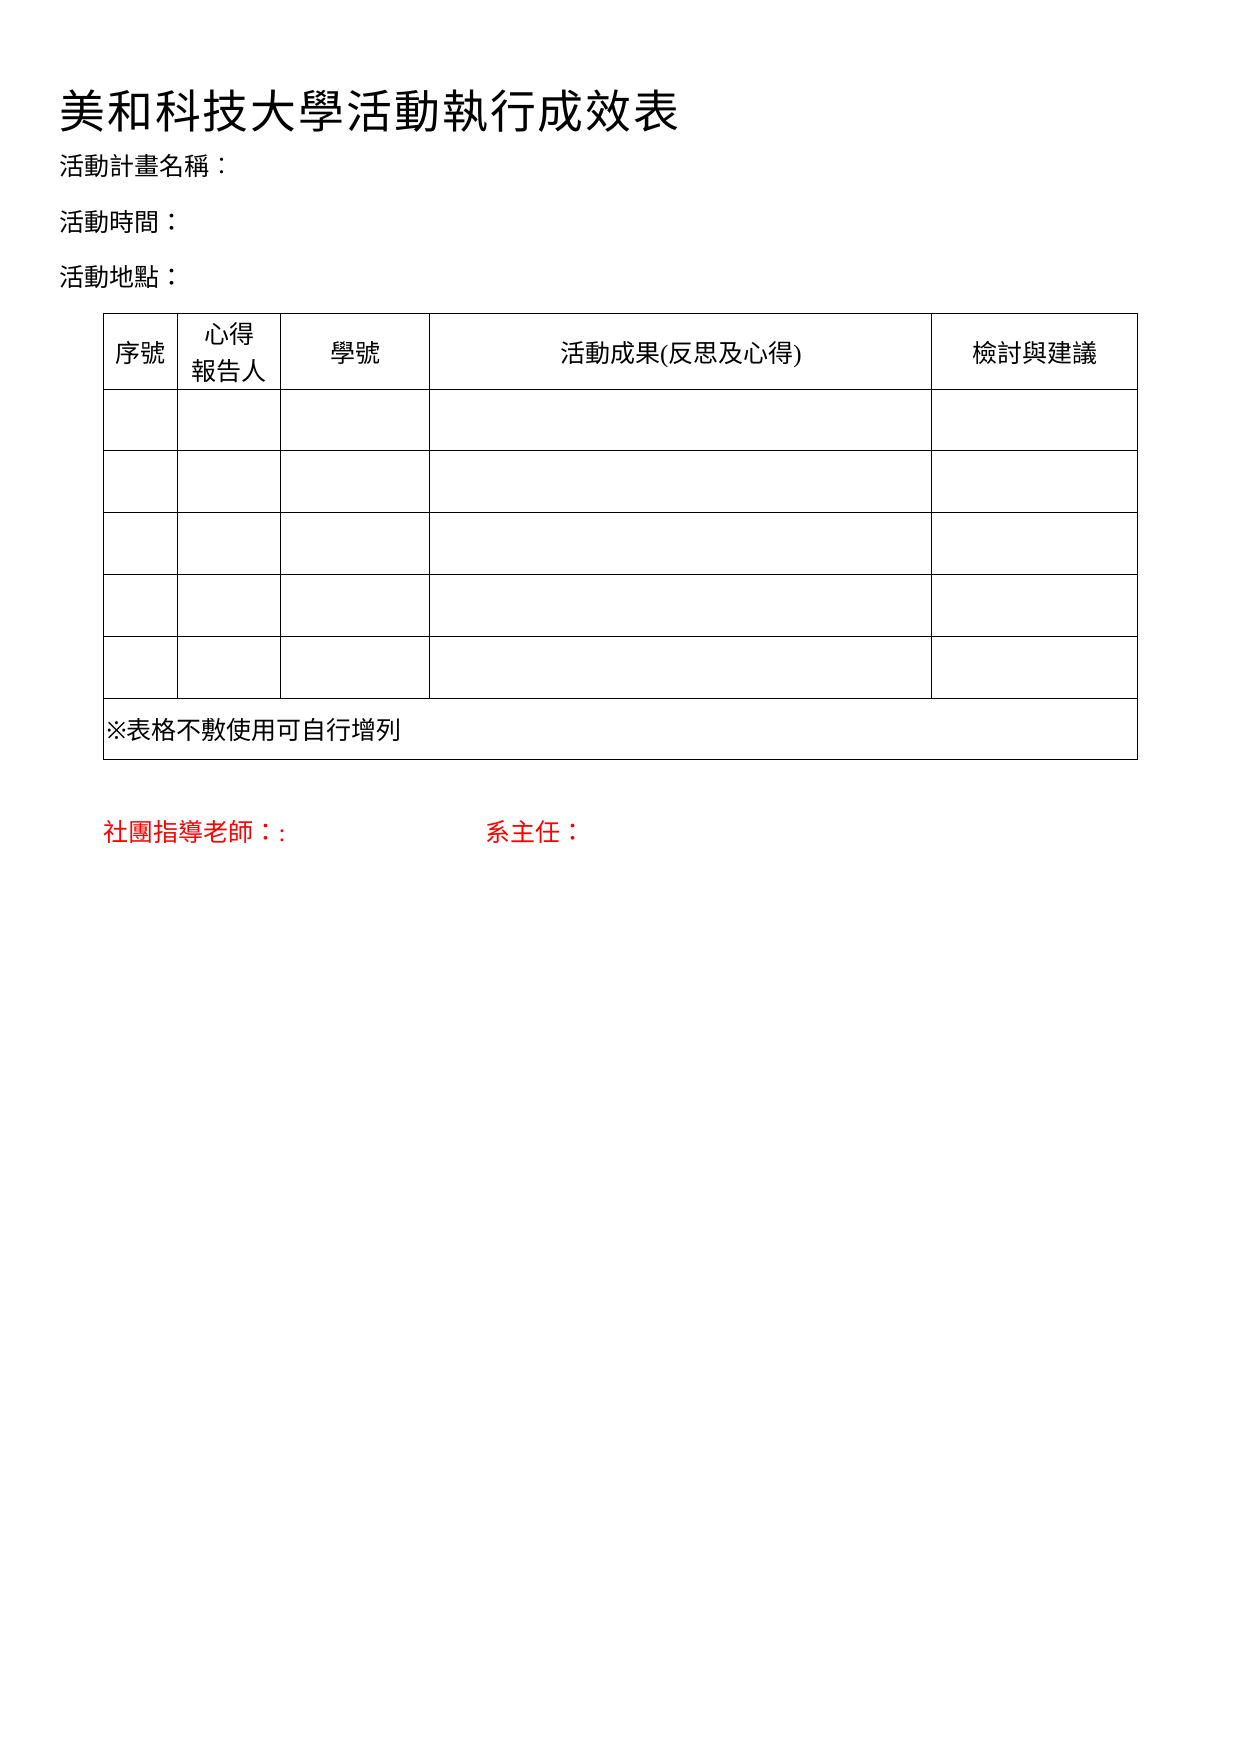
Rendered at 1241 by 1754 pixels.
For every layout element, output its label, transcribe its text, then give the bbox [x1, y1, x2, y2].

table_cell [178, 575, 280, 636]
table_cell [281, 575, 429, 636]
text 活動計畫名稱︰ [59, 146, 1231, 183]
table_header 活動成果(反思及心得) [430, 314, 931, 389]
table_cell [932, 513, 1137, 574]
text 美和科技大學活動執行成效表 [59, 71, 1181, 146]
table_cell [430, 637, 931, 697]
table_cell [104, 451, 177, 512]
text 社團指導老師：: 系主任： [59, 812, 1181, 850]
table_header 序號 [104, 314, 177, 389]
table_cell [281, 451, 429, 512]
table_cell [104, 513, 177, 574]
table_cell [104, 390, 177, 450]
table_cell [281, 637, 429, 697]
text 活動地點： [59, 257, 1181, 294]
table_cell [178, 390, 280, 450]
table_cell [281, 390, 429, 450]
table_header 檢討與建議 [932, 314, 1137, 389]
table_cell [430, 390, 931, 450]
table_cell [430, 451, 931, 512]
table_cell [104, 637, 177, 697]
table_cell [430, 575, 931, 636]
table_cell [932, 451, 1137, 512]
text 活動時間： [59, 201, 1181, 239]
table_cell ※表格不敷使用可自行增列 [104, 699, 1137, 759]
table_cell [932, 637, 1137, 697]
table_cell [178, 451, 280, 512]
table_cell [178, 513, 280, 574]
table_cell [932, 575, 1137, 636]
table_cell [281, 513, 429, 574]
table_cell [178, 637, 280, 697]
table_cell [932, 390, 1137, 450]
table_cell [430, 513, 931, 574]
table_header 心得 報告人 [178, 314, 280, 389]
table_cell [104, 575, 177, 636]
table_header 學號 [281, 314, 429, 389]
